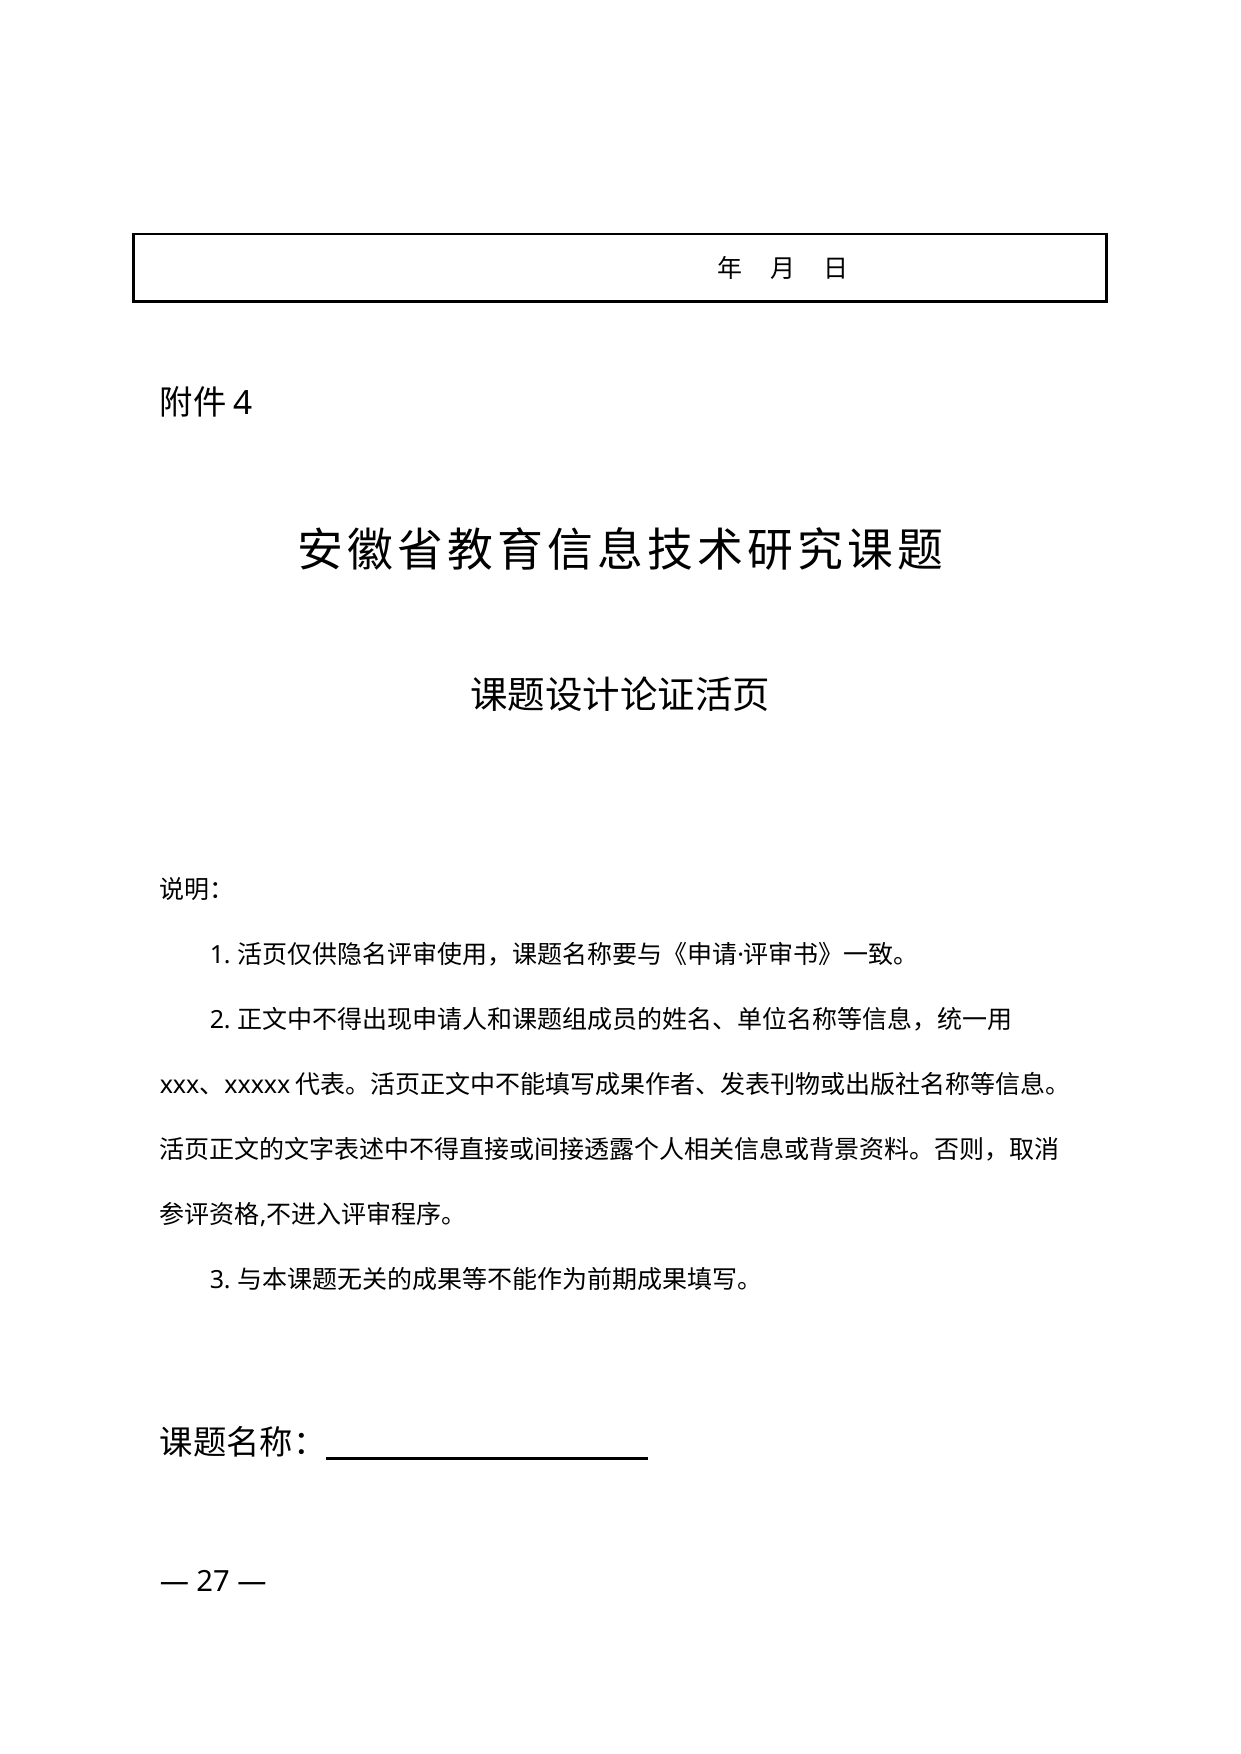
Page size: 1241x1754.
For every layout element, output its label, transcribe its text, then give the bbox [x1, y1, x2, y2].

text 说明： [159, 855, 1073, 920]
list 活页仅供隐名评审使用，课题名称要与《申请·评审书》一致。 [159, 920, 1081, 985]
text 课题设计论证活页 [159, 660, 1081, 725]
text 课题名称： [159, 1408, 1081, 1473]
text 安徽省教育信息技术研究课题 [159, 498, 1081, 595]
list 与本课题无关的成果等不能作为前期成果填写。 [159, 1245, 1081, 1310]
list 正文中不得出现申请人和课题组成员的姓名、单位名称等信息，统一用xxx、xxxxx代表。活页正文中不能填写成果作者、发表刊物或出版社名称等信息。活页正文的文字表述中不得直接或间接透露个人相关信息或背景资料。否则，取消参评资格,不进入评审程序。 [159, 985, 1081, 1245]
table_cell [135, 235, 1105, 299]
text 附件4 [159, 368, 1081, 433]
